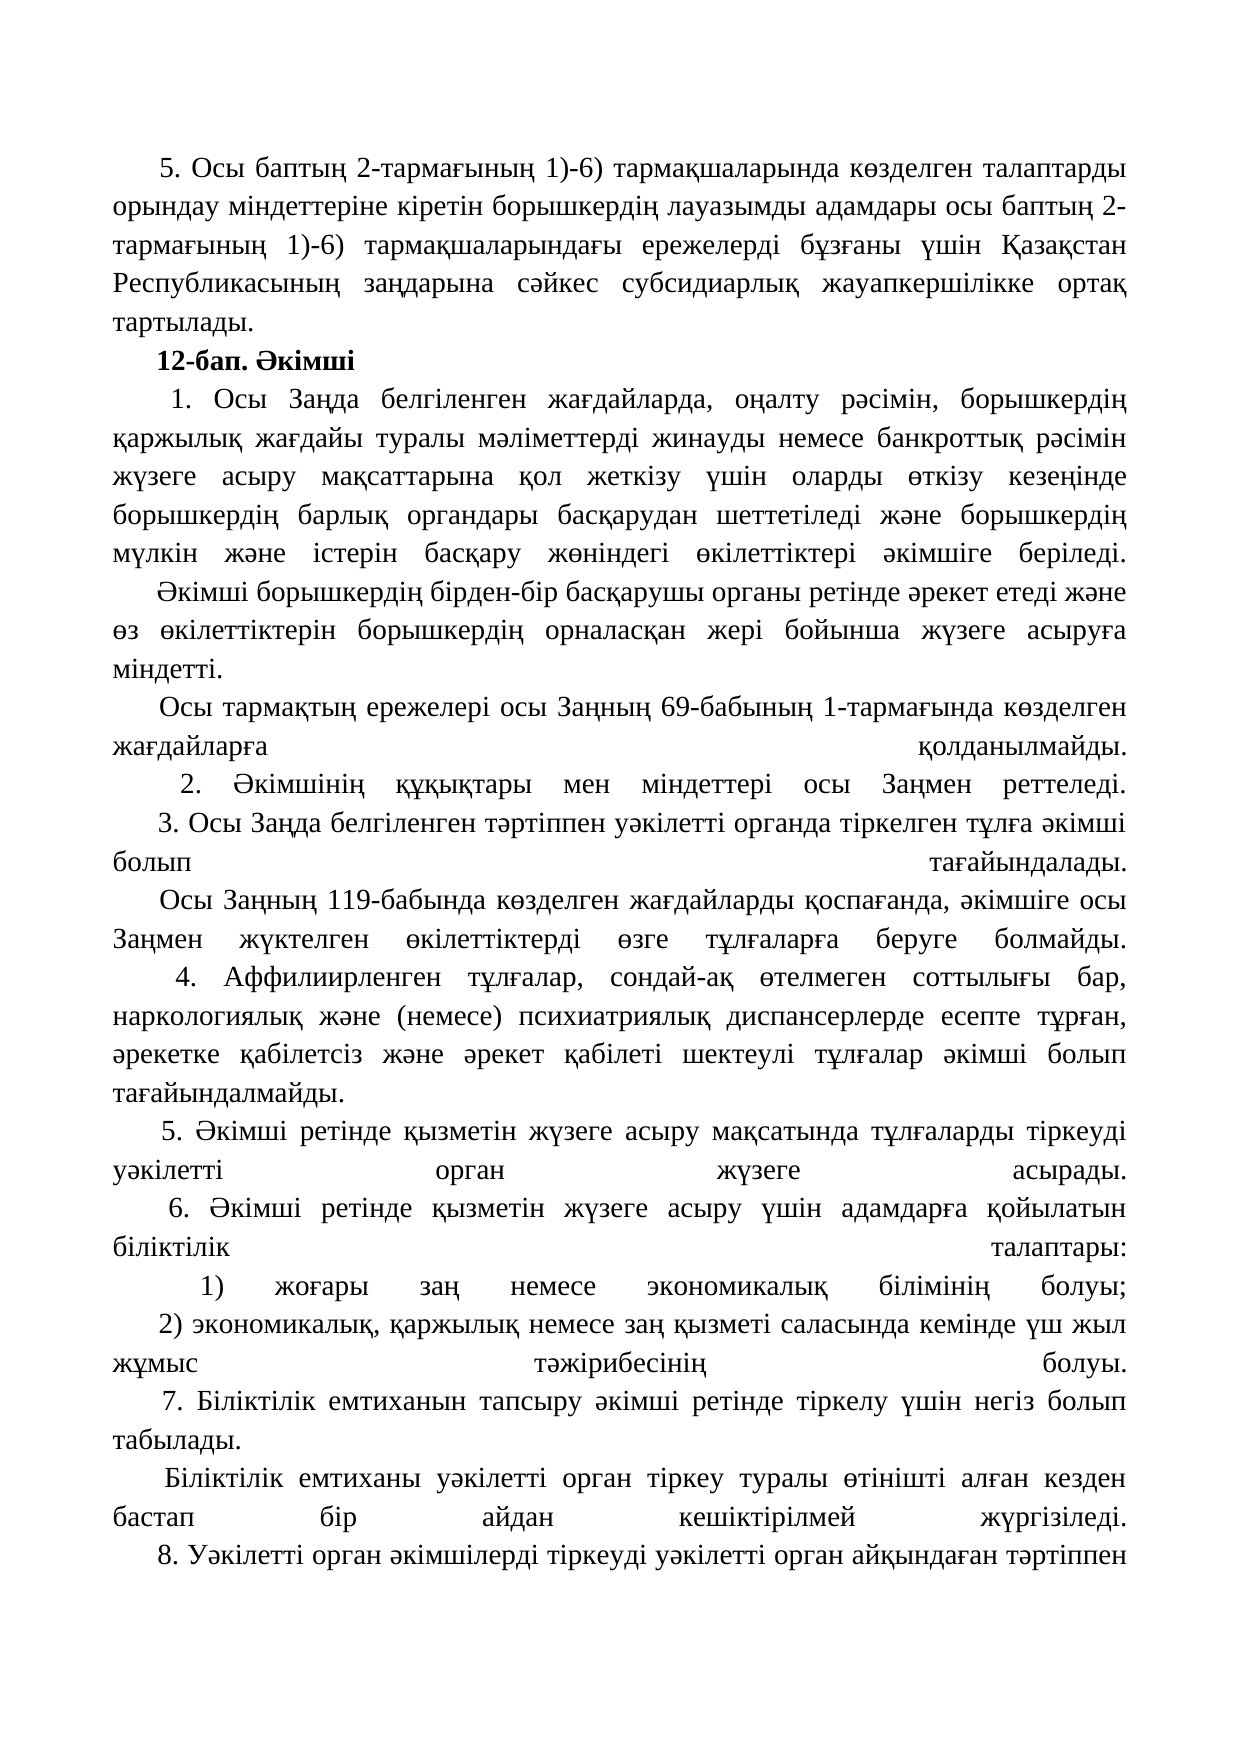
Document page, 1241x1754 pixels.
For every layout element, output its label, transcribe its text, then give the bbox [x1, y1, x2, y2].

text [112, 381, 1128, 1571]
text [112, 150, 1128, 338]
text 12-бап. Әкімші [112, 343, 1128, 376]
